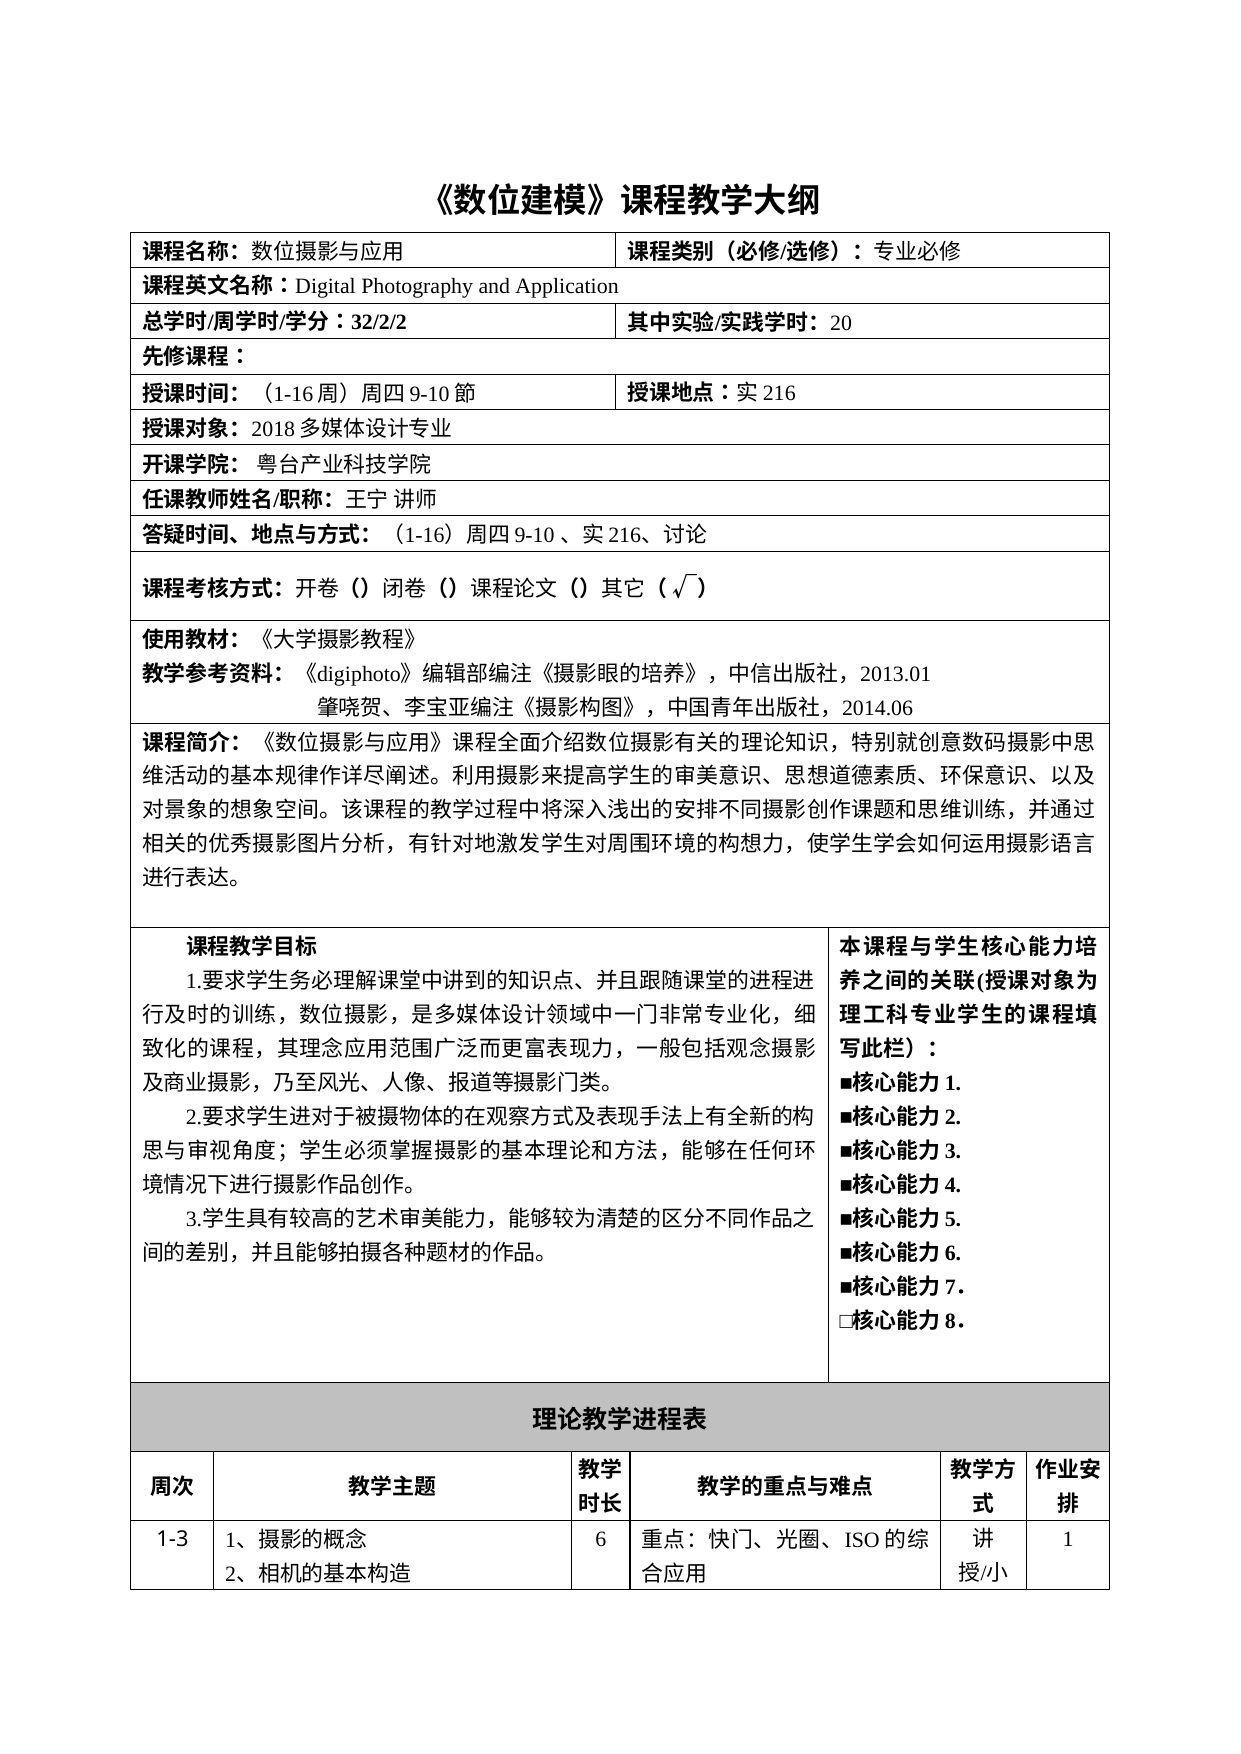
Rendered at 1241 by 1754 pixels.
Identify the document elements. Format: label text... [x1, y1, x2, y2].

table_header 课程名称：数位摄影与应用 [131, 233, 615, 267]
text 《数位建模》课程教学大纲 [187, 164, 1053, 232]
table_cell 课程教学目标 1.要求学生务必理解课堂中讲到的知识点、并且跟随课堂的进程进行及时的训练，数位摄影，是多媒体设计领域中一门非常专业化，细致化的课程，其理念应用范围广泛而更富表现力，一般包括观念摄影及商业摄影，乃至风光、人像、报道等摄影门类。 2.要求学生进对于被摄物体的在观察方式及表现手法上有全新的构思与审视角度；学生必须掌握摄影的基本理论和方法，能够在任何环境情况下进行摄影作品创作。 3.学生具有较高的艺术审美能力，能够较为清楚的区分不同作品之间的差别，并且能够拍摄各种题材的作品。 [131, 928, 828, 1382]
table_cell 教学的重点与难点 [631, 1452, 940, 1520]
table_cell 任课教师姓名/职称：王宁 讲师 [131, 481, 1109, 515]
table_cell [631, 1521, 940, 1589]
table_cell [214, 1521, 571, 1589]
table_cell 1 [1027, 1521, 1109, 1589]
table_cell 周次 [131, 1452, 213, 1520]
table_cell 课程考核方式：开卷（）闭卷（）课程论文（）其它（ √） [131, 552, 1109, 619]
table_cell 教学时长 [572, 1452, 629, 1520]
table_cell 讲授/小组讨论 [941, 1521, 1026, 1589]
table_cell 6 [572, 1521, 629, 1589]
table_cell 先修课程： [131, 339, 1109, 373]
table_cell 1-3 [131, 1521, 213, 1589]
table_cell 使用教材：《大学摄影教程》 教学参考资料：《digiphoto》编辑部编注《摄影眼的培养》，中信出版社，2013.01 肇哓贺、李宝亚编注《摄影构图》，中国青年出版社，2014.06 [131, 621, 1109, 722]
table_header 课程类别（必修/选修）：专业必修 [616, 233, 1109, 267]
table_cell 授课地点：实216 [616, 375, 1109, 409]
table_cell 授课对象：2018多媒体设计专业 [131, 410, 1109, 444]
table_cell 其中实验/实践学时：20 [616, 304, 1109, 338]
table_cell 授课时间：（1-16周）周四9-10節 [131, 375, 615, 409]
table_cell 课程简介：《数位摄影与应用》课程全面介绍数位摄影有关的理论知识，特别就创意数码摄影中思维活动的基本规律作详尽阐述。利用摄影来提高学生的审美意识、思想道德素质、环保意识、以及对景象的想象空间。该课程的教学过程中将深入浅出的安排不同摄影创作课题和思维训练，并通过相关的优秀摄影图片分析，有针对地激发学生对周围环境的构想力，使学生学会如何运用摄影语言进行表达。 [131, 724, 1109, 927]
table_cell 答疑时间、地点与方式：（1-16）周四9-10 、实216、讨论 [131, 516, 1109, 551]
table_cell 本课程与学生核心能力培养之间的关联(授课对象为理工科专业学生的课程填写此栏）： ■核心能力1. ■核心能力2. ■核心能力3. ■核心能力4. ■核心能力5. ■核心能力6. ■核心能力7． □核心能力8． [829, 928, 1109, 1382]
table_cell 作业安排 [1027, 1452, 1109, 1520]
table_cell 课程英文名称：Digital Photography and Application [131, 268, 1109, 303]
table_cell 教学主题 [214, 1452, 571, 1520]
table_cell 教学方式 [941, 1452, 1026, 1520]
table_cell 开课学院： 粤台产业科技学院 [131, 445, 1109, 480]
table_cell 理论教学进程表 [131, 1383, 1109, 1451]
table_cell 总学时/周学时/学分：32/2/2 [131, 304, 615, 338]
